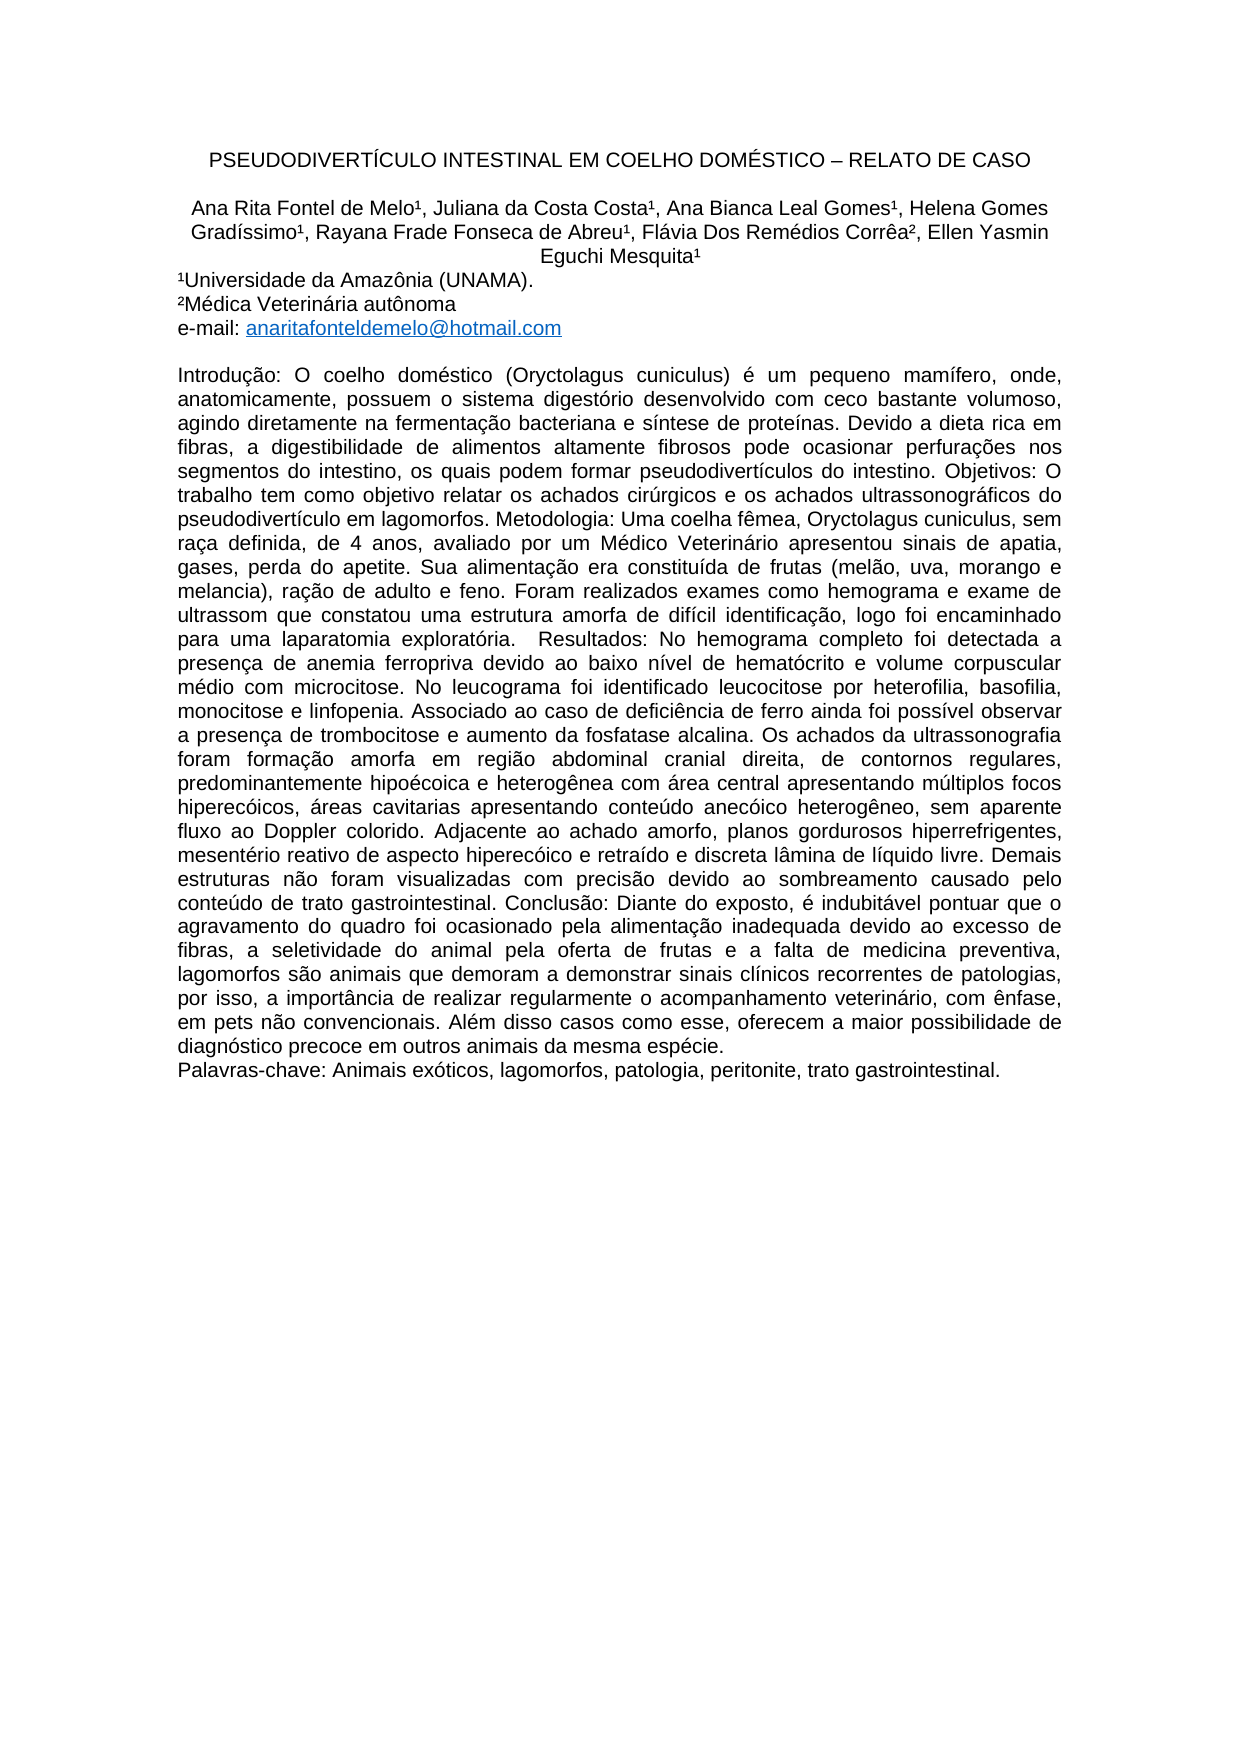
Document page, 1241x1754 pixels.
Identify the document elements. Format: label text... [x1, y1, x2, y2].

text Palavras-chave: Animais exóticos, lagomorfos, patologia, peritonite, trato gastrointestinal. [177, 1058, 1063, 1082]
text Ana Rita Fontel de Melo¹, Juliana da Costa Costa¹, Ana Bianca Leal Gomes¹, Helena Gomes Gradíssimo¹, Rayana Frade Fonseca de Abreu¹, Flávia Dos Remédios Corrêa², Ellen Yasmin Eguchi Mesquita¹ [177, 196, 1063, 267]
text ¹Universidade da Amazônia (UNAMA). [177, 267, 1063, 291]
text ²Médica Veterinária autônoma [177, 291, 1063, 315]
text Introdução: O coelho doméstico (Oryctolagus cuniculus) é um pequeno mamífero, onde, anatomicamente, possuem o sistema digestório desenvolvido com ceco bastante volumoso, agindo diretamente na fermentação bacteriana e síntese de proteínas. Devido a dieta rica em fibras, a digestibilidade de alimentos altamente fibrosos pode ocasionar perfurações nos segmentos do intestino, os quais podem formar pseudodivertículos do intestino. Objetivos: O trabalho tem como objetivo relatar os achados cirúrgicos e os achados ultrassonográficos do pseudodivertículo em lagomorfos. Metodologia: Uma coelha fêmea, Oryctolagus cuniculus, sem raça definida, de 4 anos, avaliado por um Médico Veterinário apresentou sinais de apatia, gases, perda do apetite. Sua alimentação era constituída de frutas (melão, uva, morango e melancia), ração de adulto e feno. Foram realizados exames como hemograma e exame de ultrassom que constatou uma estrutura amorfa de difícil identificação, logo foi encaminhado para uma laparatomia exploratória. Resultados: No hemograma completo foi detectada a presença de anemia ferropriva devido ao baixo nível de hematócrito e volume corpuscular médio com microcitose. No leucograma foi identificado leucocitose por heterofilia, basofilia, monocitose e linfopenia. Associado ao caso de deficiência de ferro ainda foi possível observar a presença de trombocitose e aumento da fosfatase alcalina. Os achados da ultrassonografia foram formação amorfa em região abdominal cranial direita, de contornos regulares, predominantemente hipoécoica e heterogênea com área central apresentando múltiplos focos hiperecóicos, áreas cavitarias apresentando conteúdo anecóico heterogêneo, sem aparente fluxo ao Doppler colorido. Adjacente ao achado amorfo, planos gordurosos hiperrefrigentes, mesentério reativo de aspecto hiperecóico e retraído e discreta lâmina de líquido livre. Demais estruturas não foram visualizadas com precisão devido ao sombreamento causado pelo conteúdo de trato gastrointestinal. Conclusão: Diante do exposto, é indubitável pontuar que o agravamento do quadro foi ocasionado pela alimentação inadequada devido ao excesso de fibras, a seletividade do animal pela oferta de frutas e a falta de medicina preventiva, lagomorfos são animais que demoram a demonstrar sinais clínicos recorrentes de patologias, por isso, a importância de realizar regularmente o acompanhamento veterinário, com ênfase, em pets não convencionais. Além disso casos como esse, oferecem a maior possibilidade de diagnóstico precoce em outros animais da mesma espécie. [177, 363, 1063, 1058]
text e-mail: anaritafonteldemelo@hotmail.com [177, 315, 1063, 339]
text PSEUDODIVERTÍCULO INTESTINAL EM COELHO DOMÉSTICO – RELATO DE CASO [177, 148, 1063, 172]
